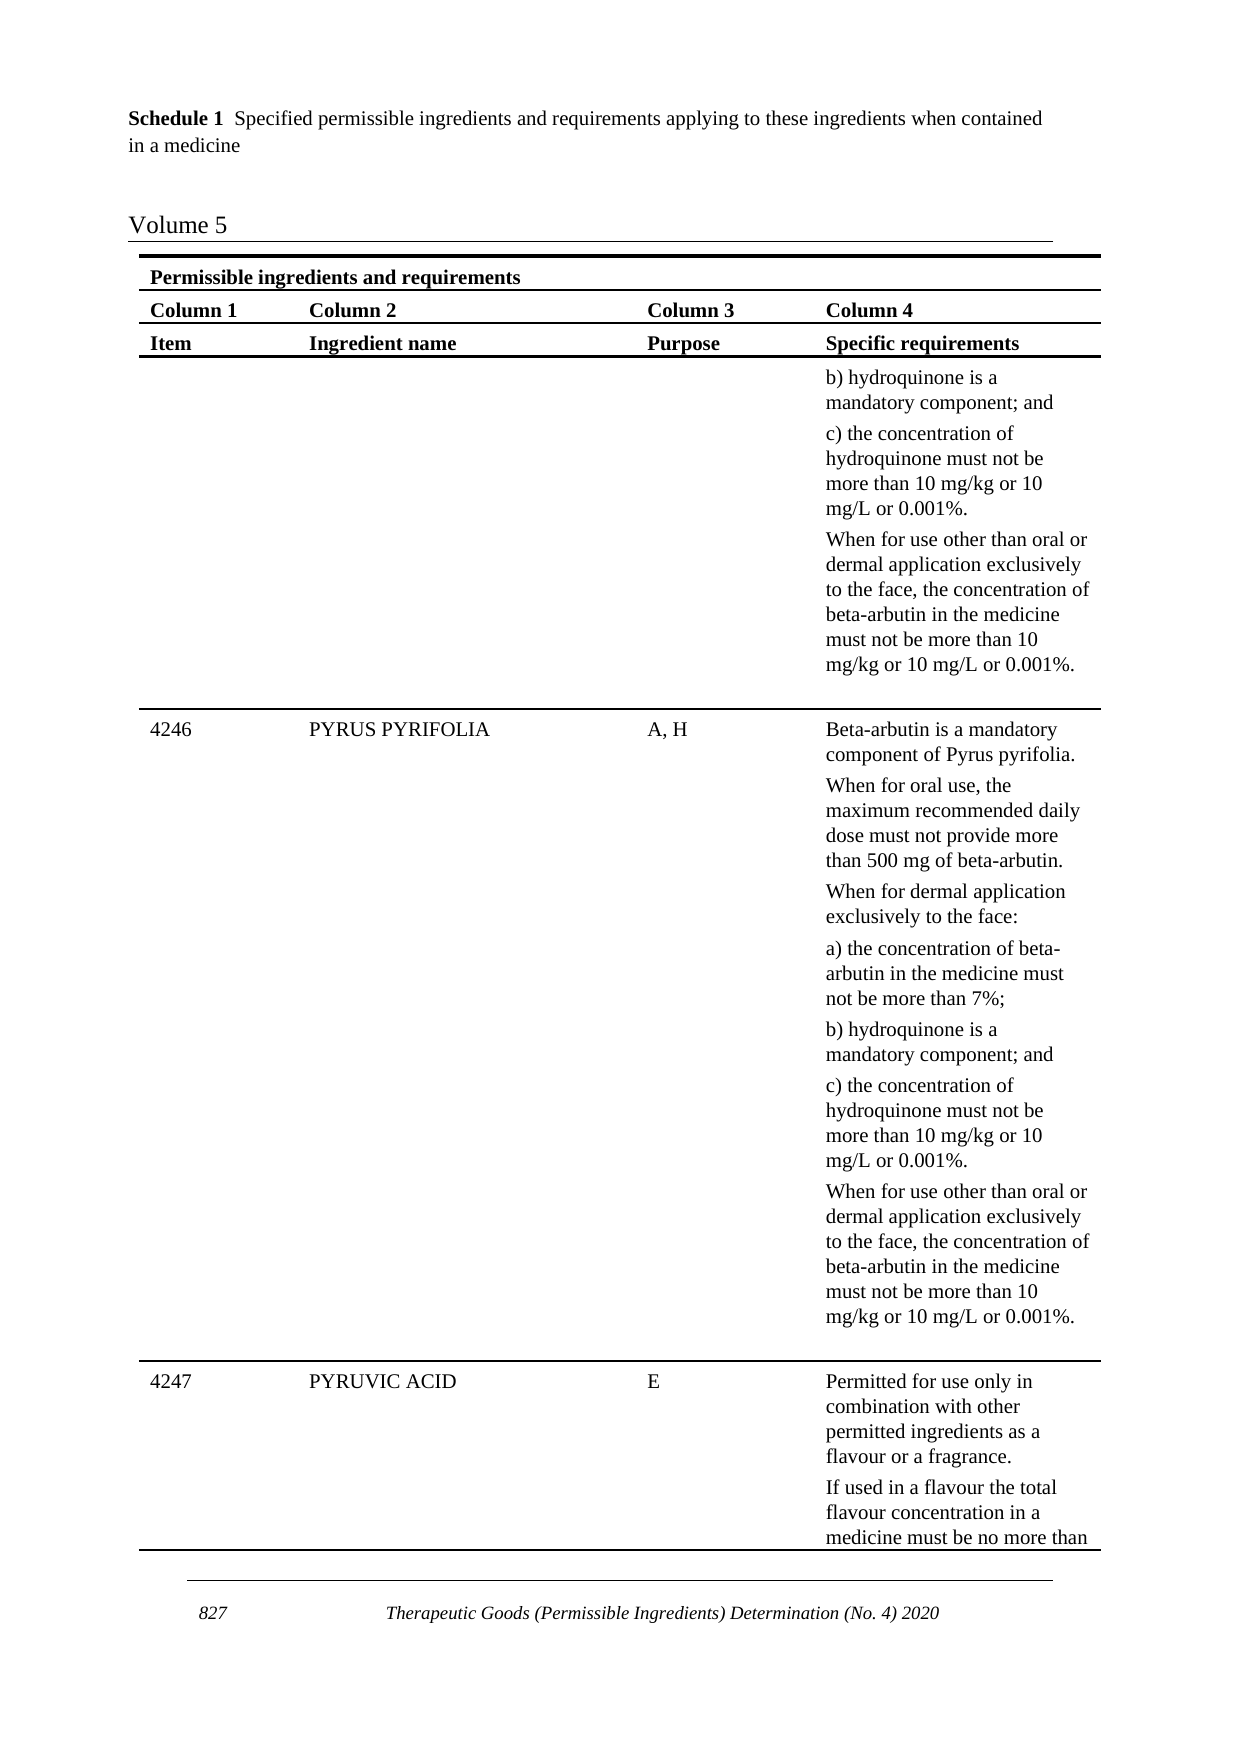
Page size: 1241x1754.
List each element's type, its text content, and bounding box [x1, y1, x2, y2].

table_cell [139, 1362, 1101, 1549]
table_header Permissible ingredients and requirements [139, 258, 1101, 289]
table_cell Column 1 [139, 291, 298, 322]
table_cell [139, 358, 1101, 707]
table_cell Column 4 [814, 291, 1101, 322]
table_cell Item [139, 324, 298, 355]
table_cell Ingredient name [298, 324, 636, 355]
table_cell Specific requirements [814, 324, 1101, 355]
table_cell Column 2 [298, 291, 636, 322]
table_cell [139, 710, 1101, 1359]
table_cell Purpose [636, 324, 814, 355]
table_cell Column 3 [636, 291, 814, 322]
